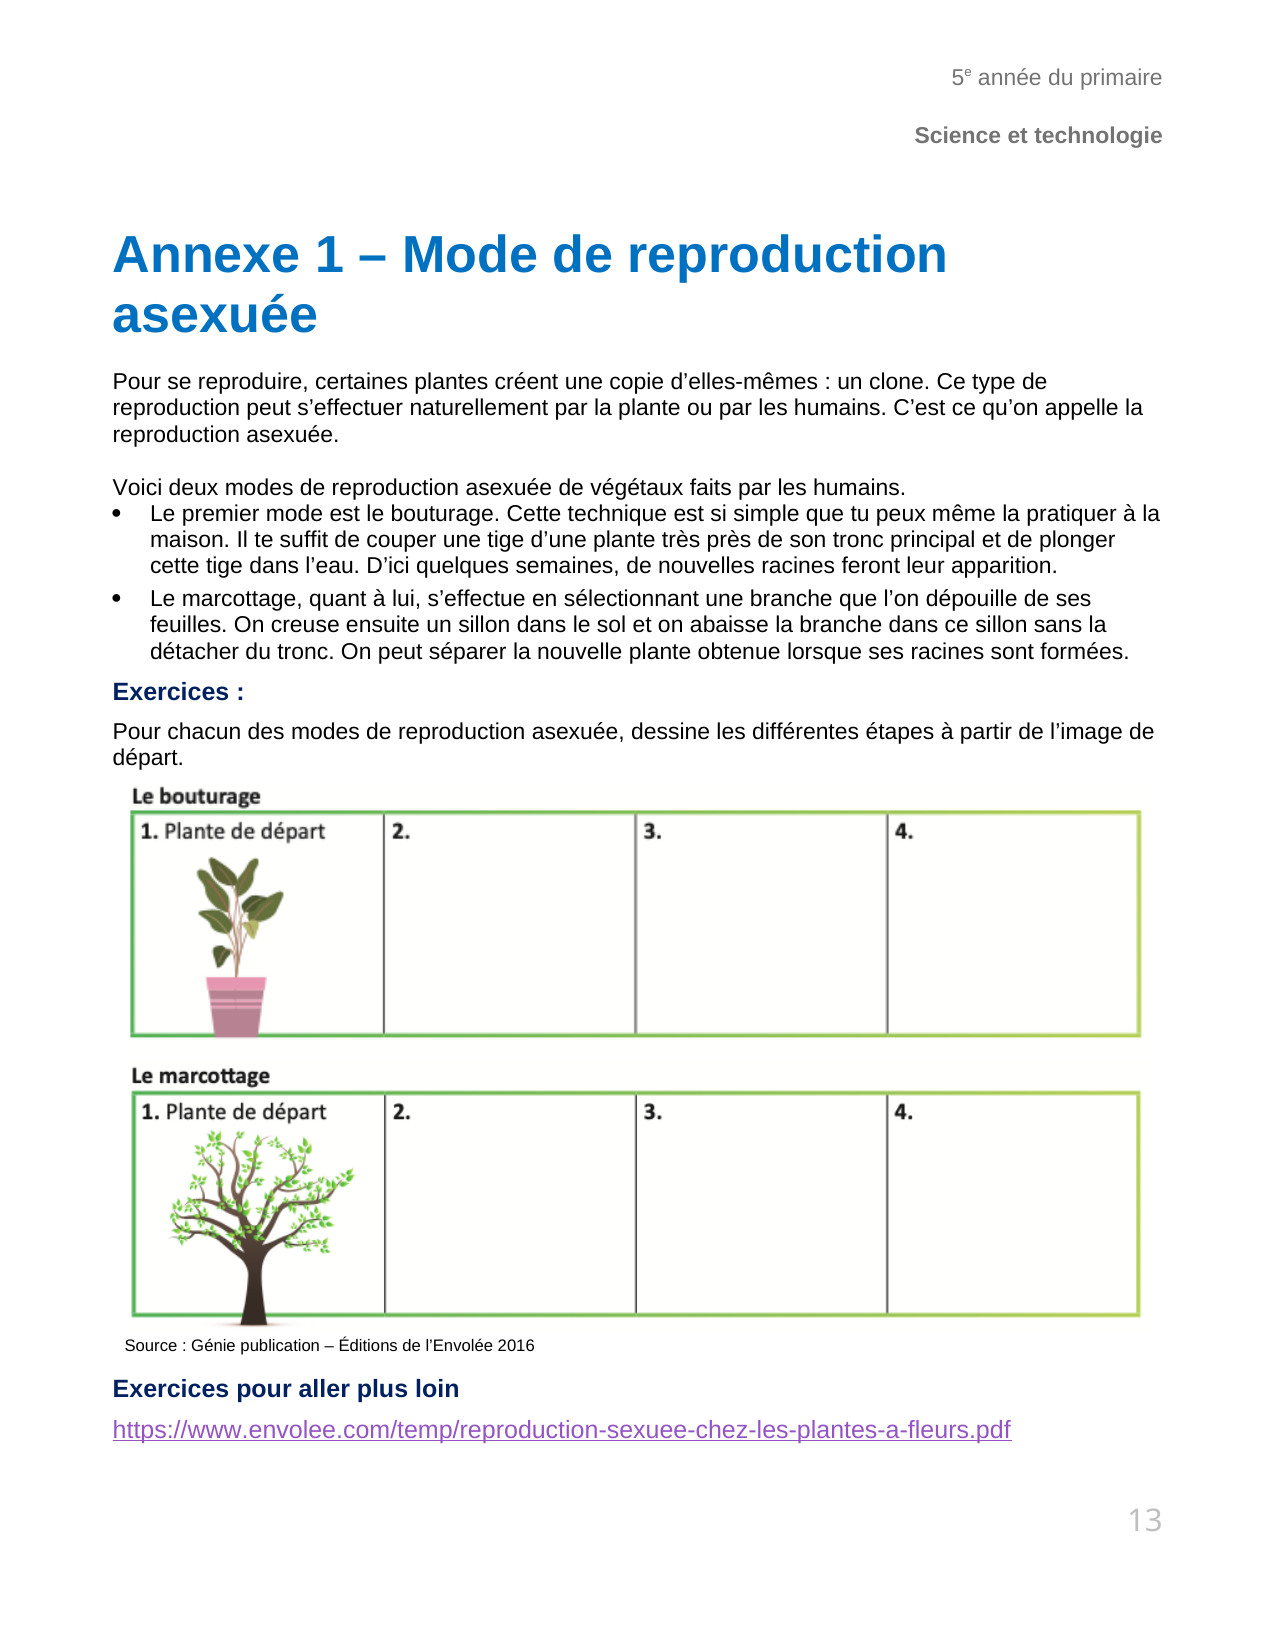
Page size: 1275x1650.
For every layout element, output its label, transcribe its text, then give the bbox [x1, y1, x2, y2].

picture [124, 1062, 1150, 1330]
text Annexe 1 – Mode de reproduction asexuée [112, 223, 1162, 343]
text Le marcottage, quant à lui, s’effectue en sélectionnant une branche que l’on dépouille de ses feuilles. On creuse ensuite un sillon dans le sol et on abaisse la branche dans ce sillon sans la détacher du tronc. On peut séparer la nouvelle plante obtenue lorsque ses racines sont formées. [112, 585, 1162, 664]
text Pour se reproduire, certaines plantes créent une copie d’elles-mêmes : un clone. Ce type de reproduction peut s’effectuer naturellement par la plante ou par les humains. C’est ce qu’on appelle la reproduction asexuée. [112, 368, 1162, 447]
text Le premier mode est le bouturage. Cette technique est si simple que tu peux même la pratiquer à la maison. Il te suffit de couper une tige d’une plante très près de son tronc principal et de plonger cette tige dans l’eau. D’ici quelques semaines, de nouvelles racines feront leur apparition. [112, 500, 1162, 579]
text Pour chacun des modes de reproduction asexuée, dessine les différentes étapes à partir de l’image de départ. [112, 718, 1162, 771]
picture [124, 785, 1150, 1056]
text Voici deux modes de reproduction asexuée de végétaux faits par les humains. [112, 473, 1162, 500]
text Science et technologie [112, 122, 1162, 148]
text https://www.envolee.com/temp/reproduction-sexuee-chez-les-plantes-a-fleurs.pdf [112, 1415, 1162, 1444]
text Exercices : [112, 677, 1162, 705]
table_cell Source : Génie publication – Éditions de l’Envolée 2016 [113, 1062, 1162, 1361]
text Exercices pour aller plus loin [112, 1374, 1162, 1403]
table_header [113, 785, 1162, 1062]
